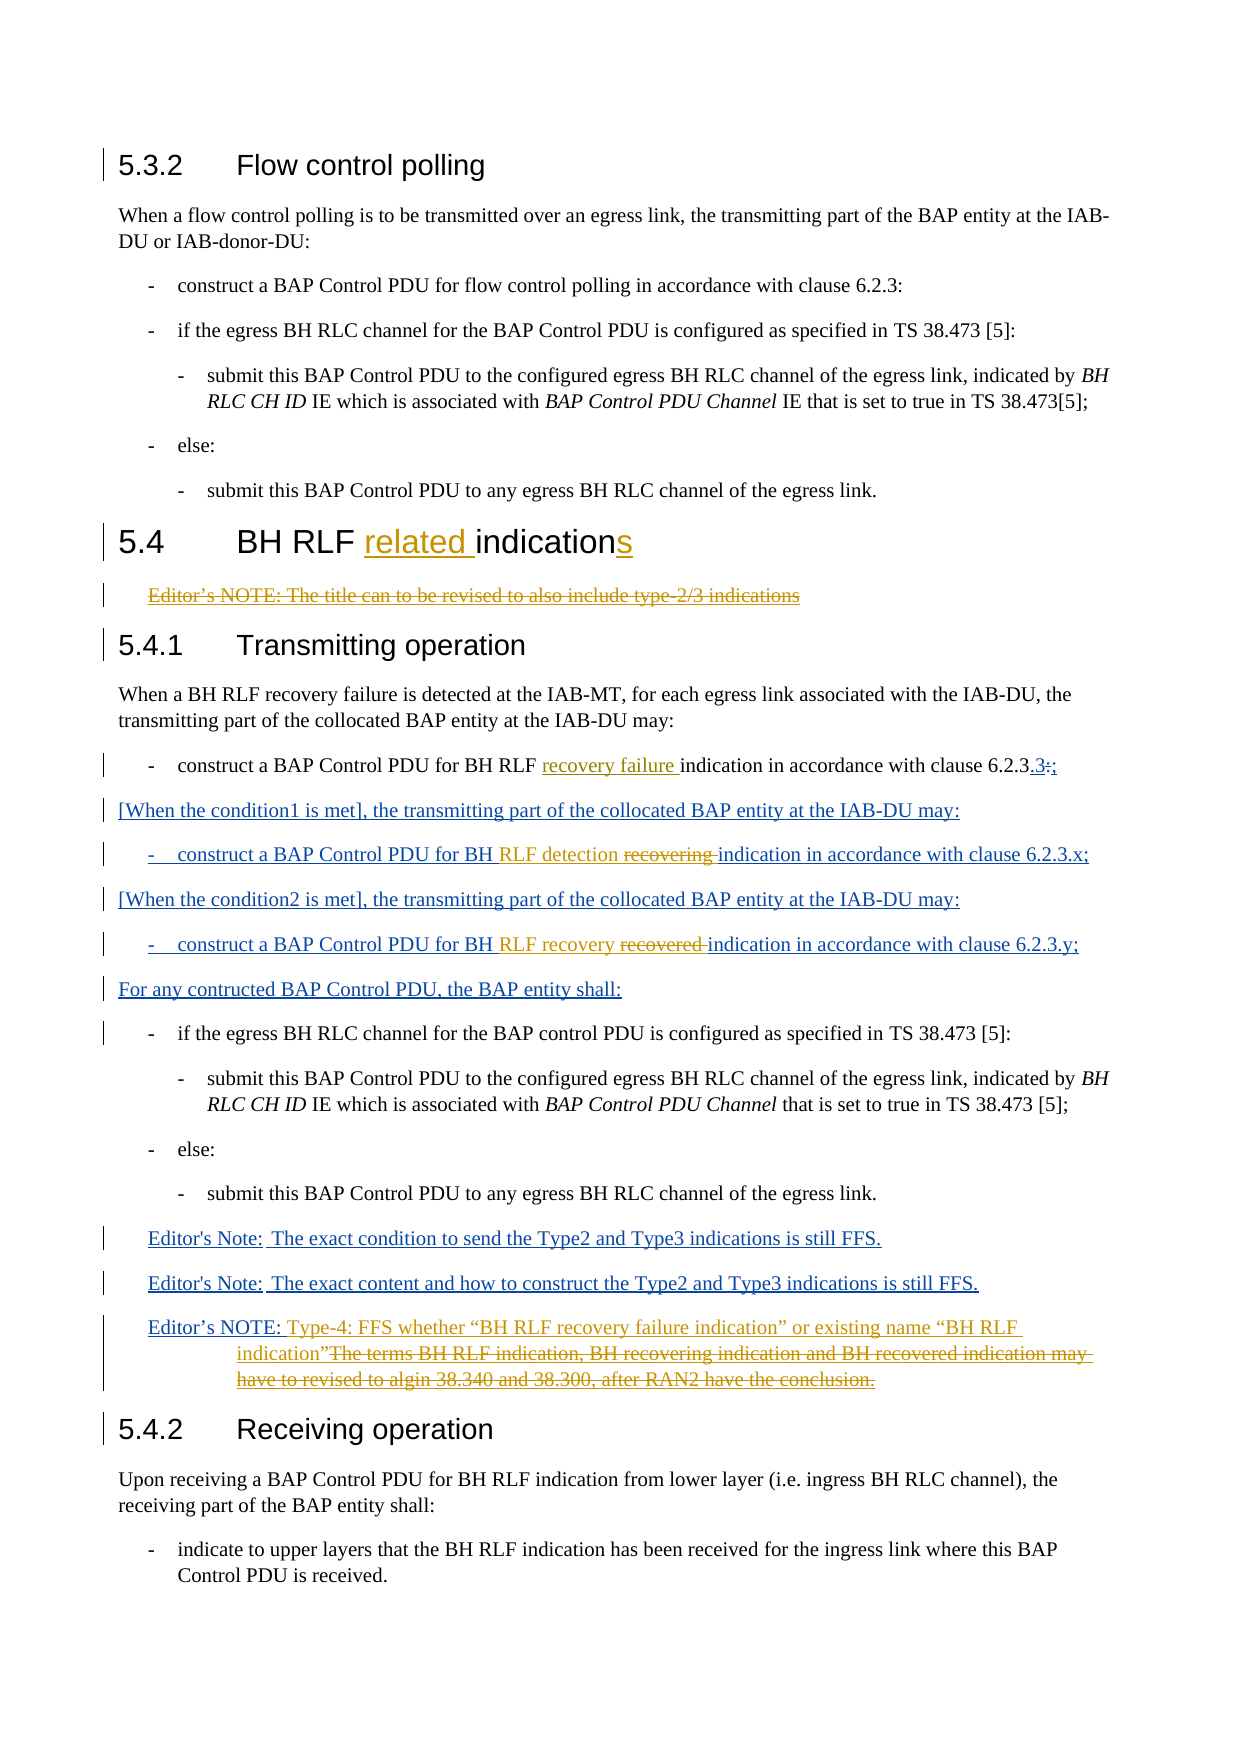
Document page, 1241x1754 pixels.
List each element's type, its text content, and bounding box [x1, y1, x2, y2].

text - else: [148, 1136, 1122, 1161]
text 5.4.2 Receiving operation [118, 1412, 1122, 1445]
text - submit this BAP Control PDU to the configured egress BH RLC channel of the egress link, indicated by BH RLC CH ID IE which is associated with BAP Control PDU Channel that is set to true in TS 38.473 [5]; [177, 1066, 1122, 1116]
text - else: [148, 433, 1122, 457]
text When a flow control polling is to be transmitted over an egress link, the transmitting part of the BAP entity at the IAB-DU or IAB-donor-DU: [118, 203, 1122, 253]
text Upon receiving a BAP Control PDU for BH RLF indication from lower layer (i.e. ingress BH RLC channel), the receiving part of the BAP entity shall: [118, 1467, 1122, 1517]
text - if the egress BH RLC channel for the BAP control PDU is configured as specified in TS 38.473 [5]: [148, 1021, 1122, 1045]
text When a BH RLF recovery failure is detected at the IAB-MT, for each egress link associated with the IAB-DU, the transmitting part of the collocated BAP entity at the IAB-DU may: [118, 682, 1122, 732]
text - submit this BAP Control PDU to any egress BH RLC channel of the egress link. [177, 1181, 1122, 1205]
text - construct a BAP Control PDU for flow control polling in accordance with clause 6.2.3: [148, 273, 1122, 297]
text - indicate to upper layers that the BH RLF indication has been received for the ingress link where this BAP Control PDU is received. [148, 1537, 1122, 1587]
text 5.3.2 Flow control polling [118, 148, 1122, 181]
text 5.4.1 Transmitting operation [118, 627, 1122, 661]
text - submit this BAP Control PDU to any egress BH RLC channel of the egress link. [177, 478, 1122, 502]
text 5.4 BH RLF indication [118, 523, 1122, 561]
text - if the egress BH RLC channel for the BAP Control PDU is configured as specified in TS 38.473 [5]: [148, 318, 1122, 342]
text - construct a BAP Control PDU for BH RLF indication in accordance with clause 6.2.3 [148, 753, 1122, 777]
text - submit this BAP Control PDU to the configured egress BH RLC channel of the egress link, indicated by BH RLC CH ID IE which is associated with BAP Control PDU Channel IE that is set to true in TS 38.473[5]; [177, 363, 1122, 413]
